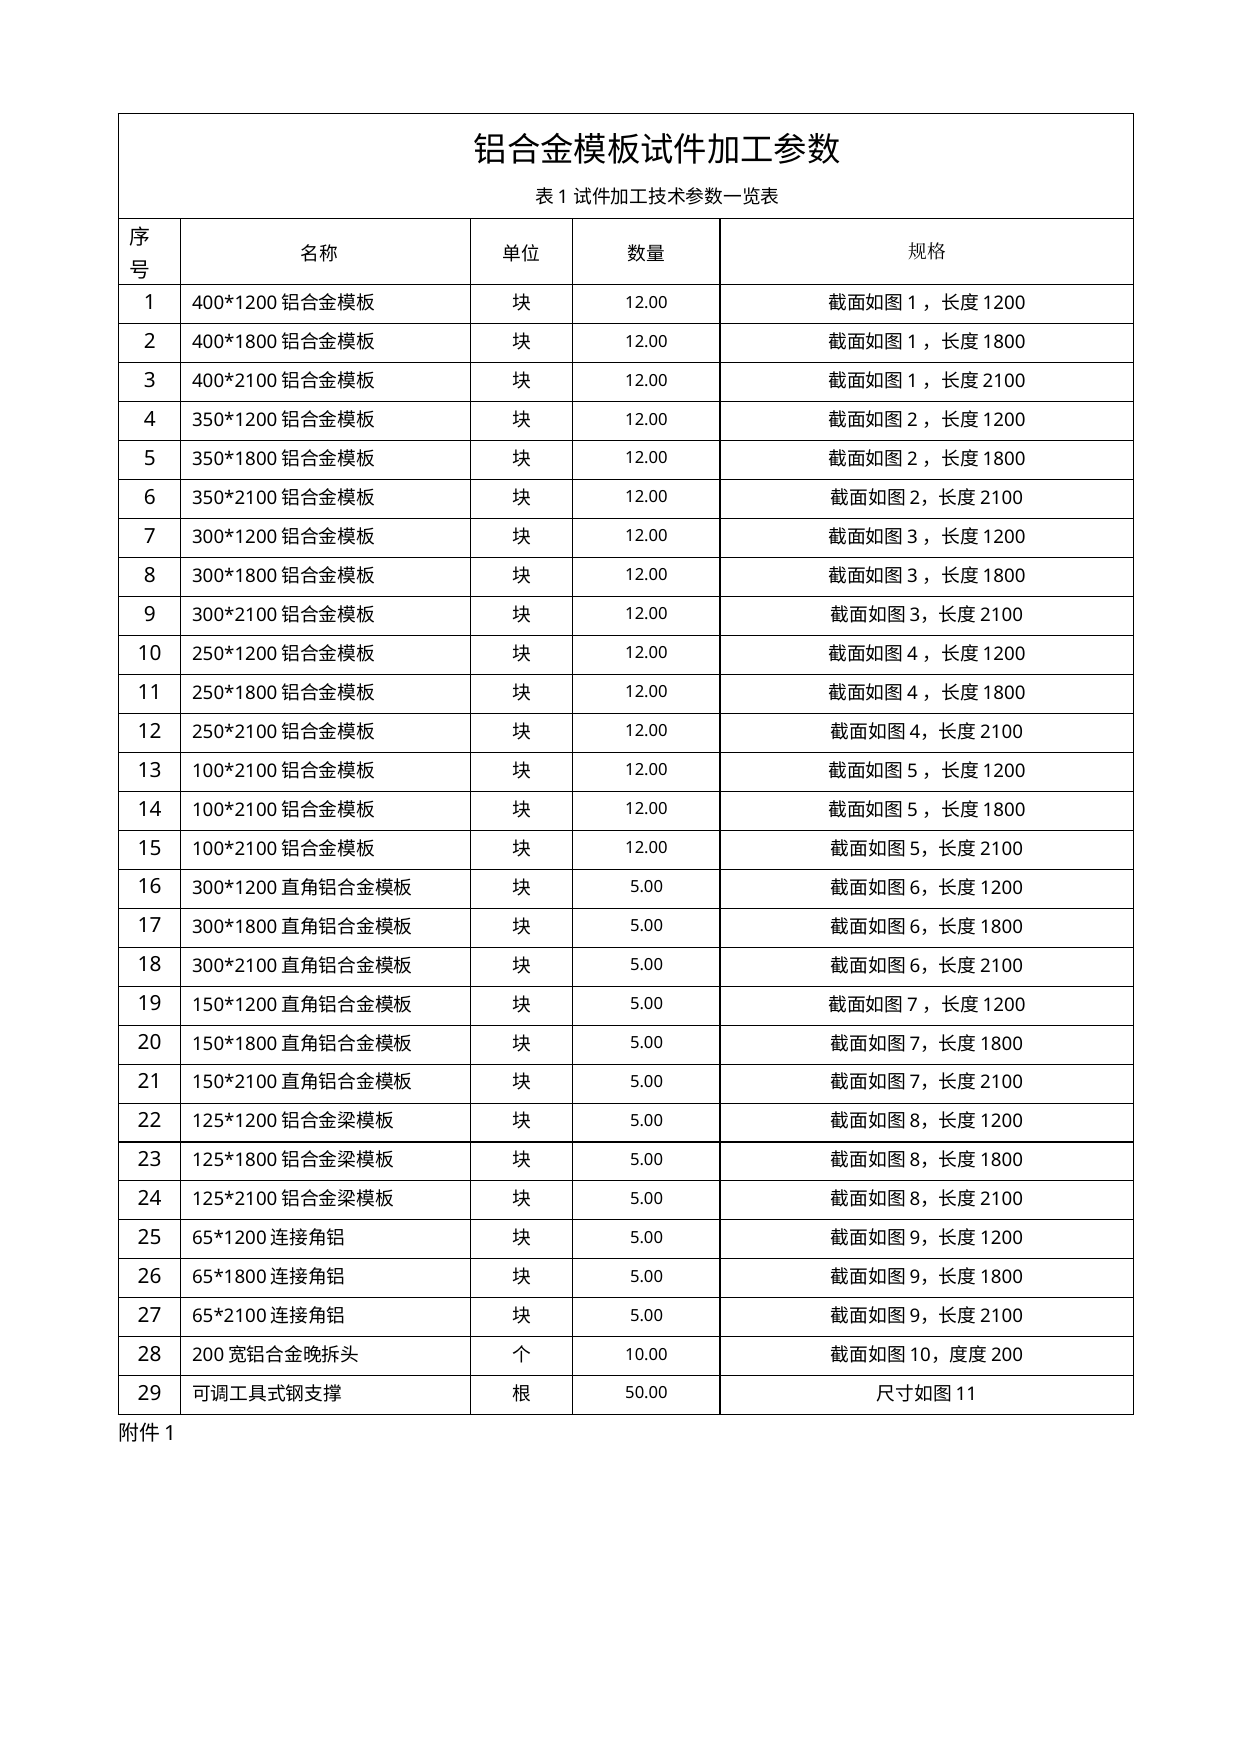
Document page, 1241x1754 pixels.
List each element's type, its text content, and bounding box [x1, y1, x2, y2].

table_cell 50.00 [573, 1376, 719, 1414]
table_cell 块 [471, 948, 572, 986]
table_cell 125*2100铝合金梁模板 [181, 1181, 470, 1219]
table_cell 块 [471, 1259, 572, 1297]
table_cell 5.00 [573, 1026, 719, 1063]
table_header 铝合金模板试件加工参数 [181, 114, 1133, 179]
table_cell 截面如图3，长度2100 [721, 597, 1133, 635]
table_cell 5.00 [573, 1104, 719, 1141]
table_cell 截面如图8，长度2100 [721, 1181, 1133, 1219]
table_cell 65*1200连接角铝 [181, 1220, 470, 1258]
table_cell 块 [471, 1220, 572, 1258]
table_cell 25 [119, 1220, 180, 1258]
table_cell 截面如图9，长度1200 [721, 1220, 1133, 1258]
table_cell 15 [119, 831, 180, 869]
table_cell 块 [471, 792, 572, 830]
table_cell 28 [119, 1337, 180, 1375]
table_cell 可调工具式钢支撑 [181, 1376, 470, 1414]
table_cell 5.00 [573, 870, 719, 908]
table_cell 截面如图2 ，长度1800 [721, 441, 1133, 479]
table_cell 12.00 [573, 363, 719, 401]
table_cell 5.00 [573, 1181, 719, 1219]
table_cell 12.00 [573, 558, 719, 596]
table_cell 1 [119, 285, 180, 323]
table_cell 12.00 [573, 285, 719, 323]
table_cell 100*2100铝合金模板 [181, 792, 470, 830]
table_cell 5.00 [573, 987, 719, 1024]
table_cell 10 [119, 636, 180, 674]
table_cell 截面如图7 ，长度1200 [721, 987, 1133, 1024]
table_cell 19 [119, 987, 180, 1024]
table_cell 截面如图5 ，长度1800 [721, 792, 1133, 830]
table_cell 截面如图9，长度1800 [721, 1259, 1133, 1297]
table_cell 块 [471, 1065, 572, 1102]
table_cell 5.00 [573, 1220, 719, 1258]
table_cell 125*1800铝合金梁模板 [181, 1143, 470, 1180]
table_cell 300*1200直角铝合金模板 [181, 870, 470, 908]
table_cell 250*2100铝合金模板 [181, 714, 470, 752]
table_cell 5.00 [573, 1298, 719, 1336]
table_cell 5.00 [573, 909, 719, 947]
table_cell 17 [119, 909, 180, 947]
table_cell 300*2100直角铝合金模板 [181, 948, 470, 986]
table_cell 150*1200直角铝合金模板 [181, 987, 470, 1024]
table_cell 20 [119, 1026, 180, 1063]
table_cell 400*2100铝合金模板 [181, 363, 470, 401]
table_cell 2 [119, 324, 180, 362]
table_cell 12.00 [573, 675, 719, 713]
table_cell 150*2100直角铝合金模板 [181, 1065, 470, 1102]
table_cell 截面如图6，长度1200 [721, 870, 1133, 908]
table_cell 65*2100连接角铝 [181, 1298, 470, 1336]
table_cell 块 [471, 1143, 572, 1180]
table_cell 350*2100铝合金模板 [181, 480, 470, 518]
table_cell 12.00 [573, 402, 719, 440]
table_cell 根 [471, 1376, 572, 1414]
table_cell 100*2100铝合金模板 [181, 831, 470, 869]
table_cell 截面如图1 ，长度1200 [721, 285, 1133, 323]
table_cell 块 [471, 1181, 572, 1219]
table_cell 12.00 [573, 441, 719, 479]
table_cell 5 [119, 441, 180, 479]
table_cell 350*1800铝合金模板 [181, 441, 470, 479]
table_cell 截面如图6，长度1800 [721, 909, 1133, 947]
table_cell 12 [119, 714, 180, 752]
table_cell 块 [471, 987, 572, 1024]
table_cell 65*1800连接角铝 [181, 1259, 470, 1297]
table_cell 18 [119, 948, 180, 986]
table_cell 截面如图1 ，长度1800 [721, 324, 1133, 362]
table_cell 块 [471, 441, 572, 479]
table_cell 5.00 [573, 1259, 719, 1297]
table_cell 12.00 [573, 324, 719, 362]
table_cell 单位 [471, 219, 572, 284]
table_cell 规格 [721, 219, 1133, 284]
table_cell 截面如图3 ，长度1200 [721, 519, 1133, 557]
table_cell 截面如图5 ，长度1200 [721, 753, 1133, 791]
table_cell 22 [119, 1104, 180, 1141]
table_cell 300*1800直角铝合金模板 [181, 909, 470, 947]
table_cell 5.00 [573, 1143, 719, 1180]
table_cell 12.00 [573, 636, 719, 674]
table_cell 截面如图4 ，长度1200 [721, 636, 1133, 674]
table_cell 个 [471, 1337, 572, 1375]
table_cell 200宽铝合金晚拆头 [181, 1337, 470, 1375]
table_cell 块 [471, 597, 572, 635]
table_cell 截面如图6，长度2100 [721, 948, 1133, 986]
table_cell 块 [471, 285, 572, 323]
table_cell 12.00 [573, 519, 719, 557]
table_cell 250*1200铝合金模板 [181, 636, 470, 674]
table_cell 400*1800铝合金模板 [181, 324, 470, 362]
table_cell 块 [471, 714, 572, 752]
table_cell 6 [119, 480, 180, 518]
table_cell 125*1200铝合金梁模板 [181, 1104, 470, 1141]
table_cell 截面如图10，度度200 [721, 1337, 1133, 1375]
table_cell 27 [119, 1298, 180, 1336]
table_cell 14 [119, 792, 180, 830]
table_cell 块 [471, 402, 572, 440]
table_cell 12.00 [573, 714, 719, 752]
table_cell 23 [119, 1143, 180, 1180]
table_cell 名称 [181, 219, 470, 284]
table_cell 21 [119, 1065, 180, 1102]
table_cell 截面如图7，长度1800 [721, 1026, 1133, 1063]
table_cell 截面如图9，长度2100 [721, 1298, 1133, 1336]
table_cell 块 [471, 363, 572, 401]
table_cell 150*1800直角铝合金模板 [181, 1026, 470, 1063]
table_cell 数量 [573, 219, 719, 284]
table_cell 截面如图4 ，长度1800 [721, 675, 1133, 713]
table_cell 序号 [119, 219, 180, 284]
table_cell 截面如图2，长度2100 [721, 480, 1133, 518]
table_cell 300*1200铝合金模板 [181, 519, 470, 557]
table_cell 8 [119, 558, 180, 596]
table_cell 块 [471, 558, 572, 596]
table_cell [119, 179, 181, 218]
table_cell 11 [119, 675, 180, 713]
table_cell 5.00 [573, 1065, 719, 1102]
table_cell 5.00 [573, 948, 719, 986]
table_cell 12.00 [573, 753, 719, 791]
table_cell 截面如图5，长度2100 [721, 831, 1133, 869]
table_cell 截面如图7，长度2100 [721, 1065, 1133, 1102]
table_cell 截面如图8，长度1200 [721, 1104, 1133, 1141]
table_cell 29 [119, 1376, 180, 1414]
table_cell 块 [471, 1298, 572, 1336]
table_cell 300*1800铝合金模板 [181, 558, 470, 596]
table_cell 12.00 [573, 480, 719, 518]
table_cell 块 [471, 519, 572, 557]
table_cell 表1 试件加工技术参数一览表 [181, 179, 1133, 218]
table_cell 400*1200铝合金模板 [181, 285, 470, 323]
table_cell 块 [471, 909, 572, 947]
table_cell 块 [471, 636, 572, 674]
table_cell 12.00 [573, 831, 719, 869]
table_cell 4 [119, 402, 180, 440]
table_cell 24 [119, 1181, 180, 1219]
table_cell 截面如图3 ，长度1800 [721, 558, 1133, 596]
table_cell 350*1200铝合金模板 [181, 402, 470, 440]
table_cell 块 [471, 831, 572, 869]
table_cell 10.00 [573, 1337, 719, 1375]
table_cell 250*1800铝合金模板 [181, 675, 470, 713]
table_cell 块 [471, 870, 572, 908]
table_cell 9 [119, 597, 180, 635]
table_cell 块 [471, 675, 572, 713]
table_cell 7 [119, 519, 180, 557]
table_cell 300*2100铝合金模板 [181, 597, 470, 635]
table_cell 块 [471, 753, 572, 791]
table_cell 块 [471, 1104, 572, 1141]
table_cell 尺寸如图11 [721, 1376, 1133, 1414]
table_cell 截面如图2 ，长度1200 [721, 402, 1133, 440]
table_cell 3 [119, 363, 180, 401]
table_cell 16 [119, 870, 180, 908]
table_header [119, 114, 181, 179]
table_cell 截面如图8，长度1800 [721, 1143, 1133, 1180]
table_cell 截面如图4，长度2100 [721, 714, 1133, 752]
table_cell 12.00 [573, 792, 719, 830]
table_cell 截面如图1 ，长度2100 [721, 363, 1133, 401]
table_cell 块 [471, 1026, 572, 1063]
text 附件1 [118, 1415, 1122, 1448]
table_cell 12.00 [573, 597, 719, 635]
table_cell 块 [471, 324, 572, 362]
table_cell 26 [119, 1259, 180, 1297]
table_cell 块 [471, 480, 572, 518]
table_cell 100*2100铝合金模板 [181, 753, 470, 791]
table_cell 13 [119, 753, 180, 791]
